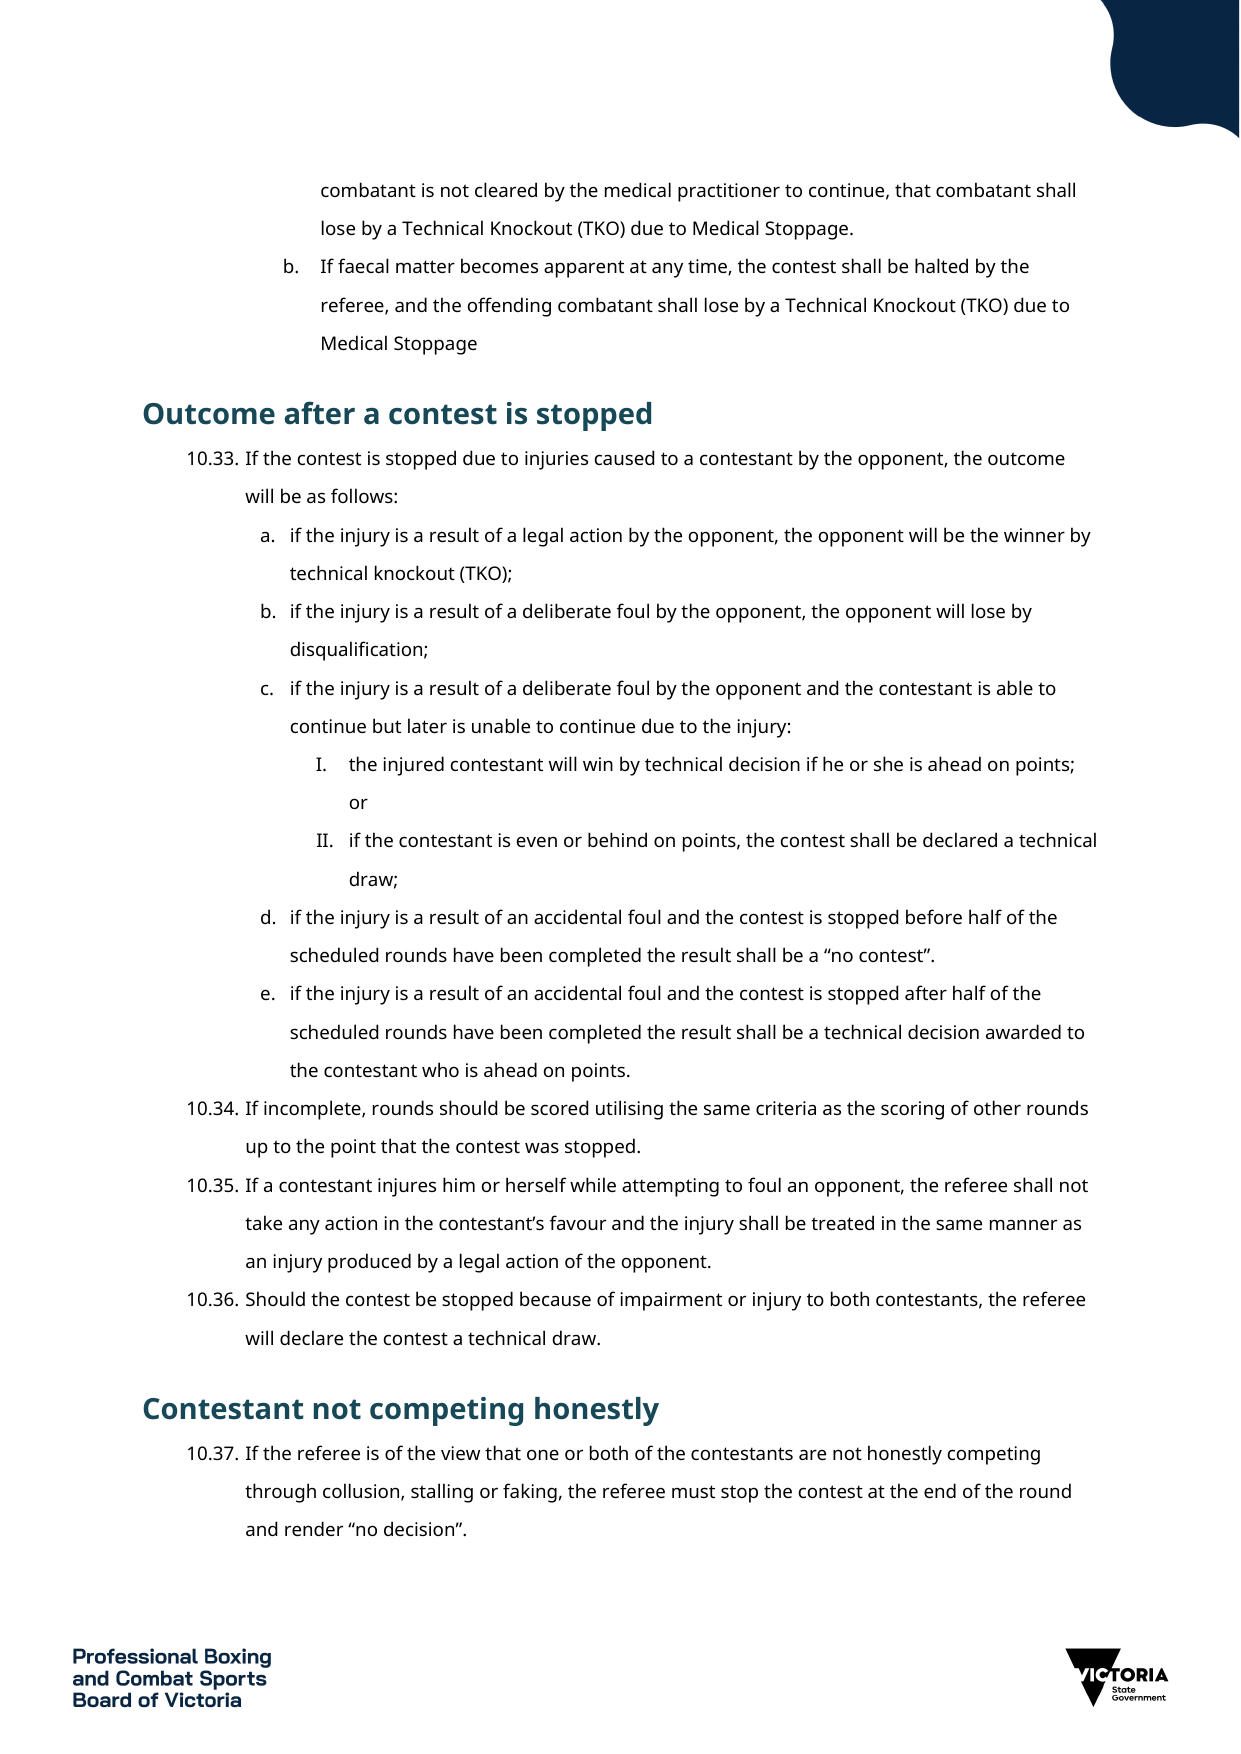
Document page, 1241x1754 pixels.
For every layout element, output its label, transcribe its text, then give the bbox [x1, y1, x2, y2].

list If faecal matter becomes apparent at any time, the contest shall be halted by the referee, and the offending combatant shall lose by a Technical Knockout (TKO) due to Medical Stoppage [283, 254, 1098, 356]
list If the referee is of the view that one or both of the contestants are not honestly competing through collusion, stalling or faking, the referee must stop the contest at the end of the round and render “no decision”. [186, 1440, 1098, 1542]
list If the contest is stopped due to injuries caused to a contestant by the opponent, the outcome will be as follows: [186, 446, 1098, 509]
subtitle Contestant not competing honestly [142, 1388, 1098, 1428]
list if the injury is a result of an accidental foul and the contest is stopped after half of the scheduled rounds have been completed the result shall be a technical decision awarded to the contestant who is ahead on points. [260, 981, 1098, 1083]
list if the injury is a result of a deliberate foul by the opponent and the contestant is able to continue but later is unable to continue due to the injury: [260, 675, 1098, 739]
list if the injury is a result of a legal action by the opponent, the opponent will be the winner by technical knockout (TKO); [260, 522, 1098, 586]
picture [0, 0, 1241, 175]
list Should the contest be stopped because of impairment or injury to both contestants, the referee will declare the contest a technical draw. [186, 1287, 1098, 1350]
list the injured contestant will win by technical decision if he or she is ahead on points; or [327, 751, 1098, 815]
list if the injury is a result of an accidental foul and the contest is stopped before half of the scheduled rounds have been completed the result shall be a “no contest”. [260, 904, 1098, 968]
list If a contestant injures him or herself while attempting to foul an opponent, the referee shall not take any action in the contestant’s favour and the injury shall be treated in the same manner as an injury produced by a legal action of the opponent. [186, 1172, 1098, 1274]
list if the contestant is even or behind on points, the contest shall be declared a technical draw; [334, 828, 1098, 892]
picture [0, 1578, 1241, 1754]
list if the injury is a result of a deliberate foul by the opponent, the opponent will lose by disqualification; [260, 598, 1098, 662]
list If incomplete, rounds should be scored utilising the same criteria as the scoring of other rounds up to the point that the contest was stopped. [186, 1095, 1098, 1159]
subtitle Outcome after a contest is stopped [142, 393, 1098, 433]
